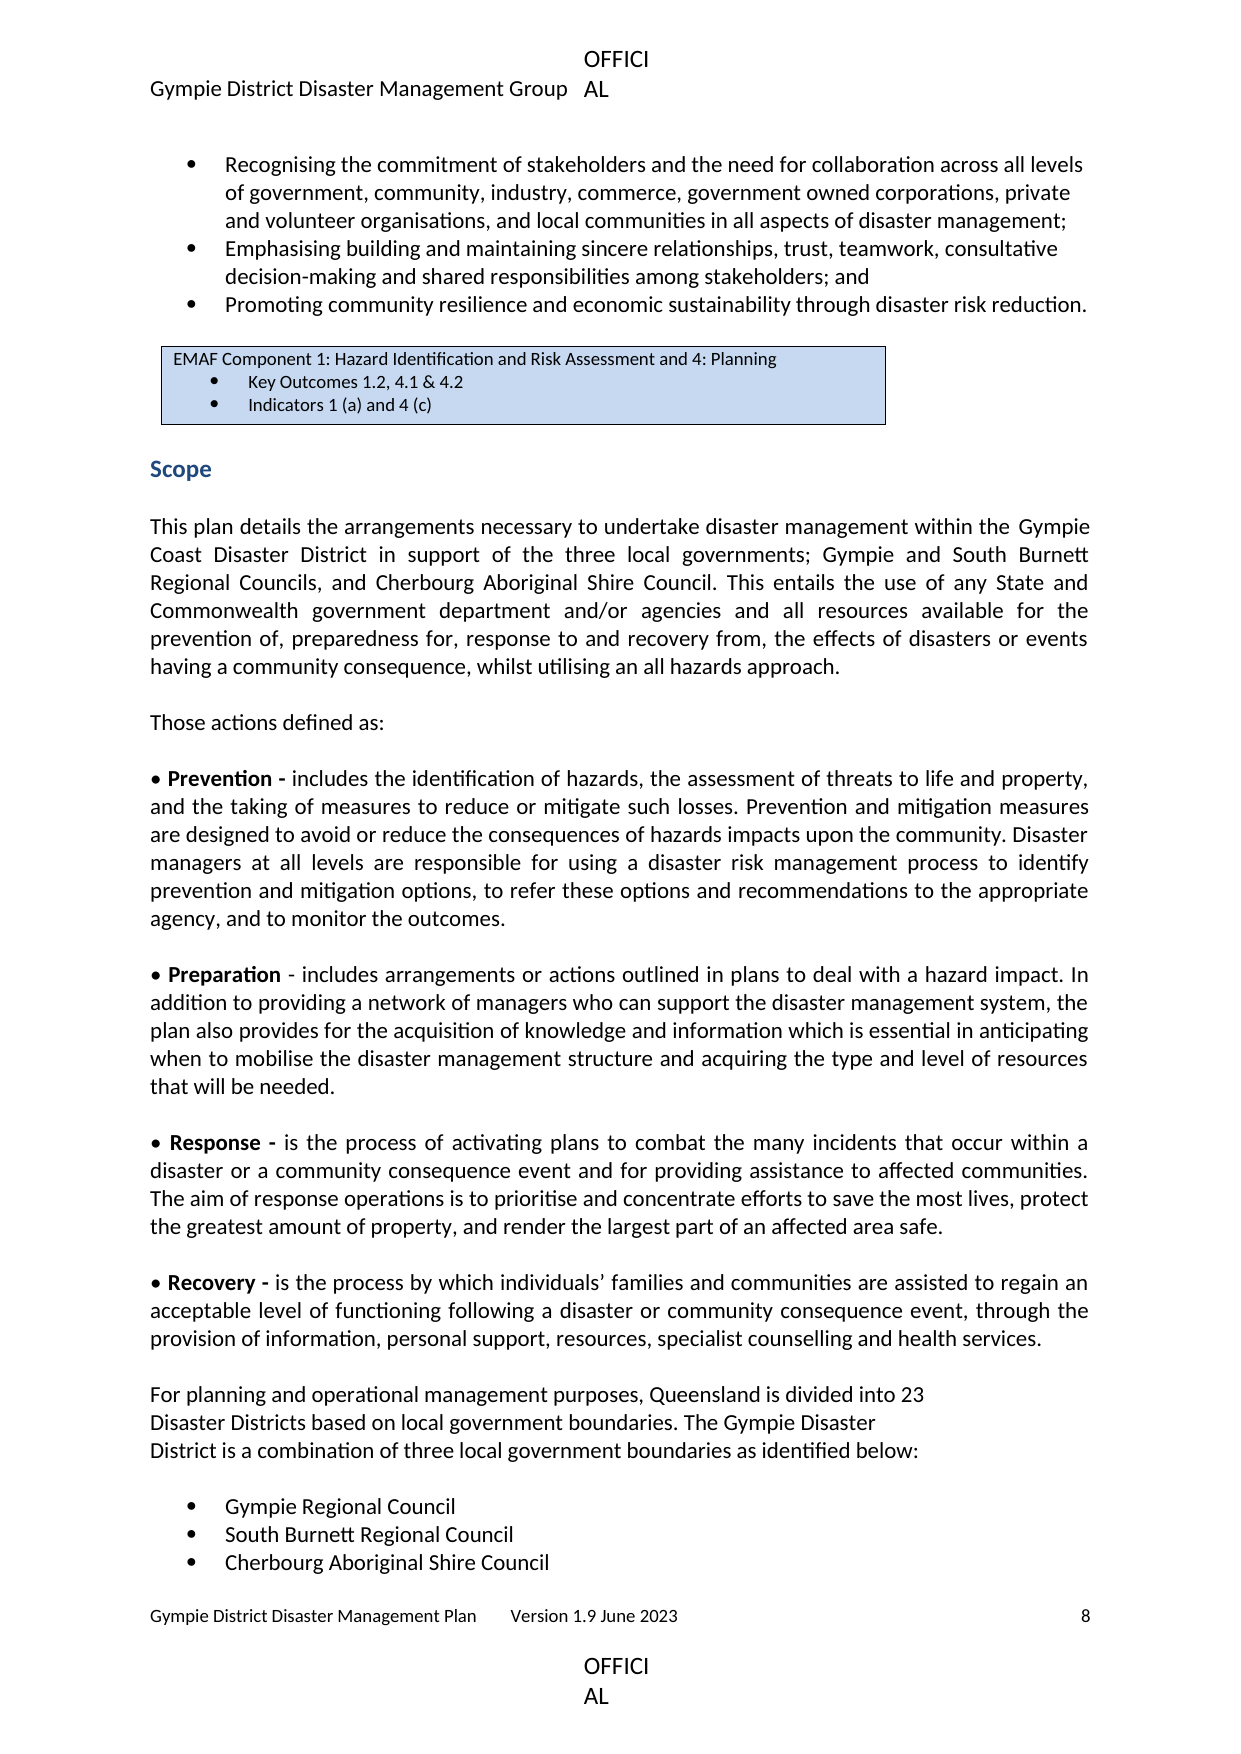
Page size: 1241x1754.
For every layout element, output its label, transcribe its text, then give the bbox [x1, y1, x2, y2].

text This plan details the arrangements necessary to undertake disaster management within the Gympie Coast Disaster District in support of the three local governments; Gympie and South Burnett Regional Councils, and Cherbourg Aboriginal Shire Council. This entails the use of any State and Commonwealth government department and/or agencies and all resources available for the prevention of, preparedness for, response to and recovery from, the effects of disasters or events having a community consequence, whilst utilising an all hazards approach. [150, 512, 1090, 680]
text For planning and operational management purposes, Queensland is divided into 23 [150, 1380, 1090, 1408]
text Those actions defined as: [150, 708, 1090, 736]
list Promoting community resilience and economic sustainability through disaster risk reduction. [187, 290, 1090, 318]
text • Preparation - includes arrangements or actions outlined in plans to deal with a hazard impact. In addition to providing a network of managers who can support the disaster management system, the plan also provides for the acquisition of knowledge and information which is essential in anticipating when to mobilise the disaster management structure and acquiring the type and level of resources that will be needed. [150, 960, 1090, 1100]
text • Recovery - is the process by which individuals’ families and communities are assisted to regain an acceptable level of functioning following a disaster or community consequence event, through the provision of information, personal support, resources, specialist counselling and health services. [150, 1268, 1090, 1352]
text • Response - is the process of activating plans to combat the many incidents that occur within a disaster or a community consequence event and for providing assistance to affected communities. The aim of response operations is to prioritise and concentrate efforts to save the most lives, protect the greatest amount of property, and render the largest part of an affected area safe. [150, 1128, 1090, 1240]
text District is a combination of three local government boundaries as identified below: [150, 1436, 1090, 1464]
list Emphasising building and maintaining sincere relationships, trust, teamwork, consultative decision-making and shared responsibilities among stakeholders; and [187, 234, 1090, 290]
text Disaster Districts based on local government boundaries. The Gympie Disaster [150, 1408, 1090, 1436]
table_header EMAF Component 1: Hazard Identification and Risk Assessment and 4: Planning Key Outcomes 1.2, 4.1 & 4.2 Indicators 1 (a) and 4 (c) [162, 347, 885, 424]
list Recognising the commitment of stakeholders and the need for collaboration across all levels of government, community, industry, commerce, government owned corporations, private and volunteer organisations, and local communities in all aspects of disaster management; [187, 150, 1090, 234]
list South Burnett Regional Council [187, 1521, 1090, 1548]
list Gympie Regional Council [187, 1492, 1090, 1521]
text • Prevention - includes the identification of hazards, the assessment of threats to life and property, and the taking of measures to reduce or mitigate such losses. Prevention and mitigation measures are designed to avoid or reduce the consequences of hazards impacts upon the community. Disaster managers at all levels are responsible for using a disaster risk management process to identify prevention and mitigation options, to refer these options and recommendations to the appropriate agency, and to monitor the outcomes. [150, 764, 1090, 932]
text Scope [150, 453, 1090, 484]
list Cherbourg Aboriginal Shire Council [187, 1548, 1090, 1577]
